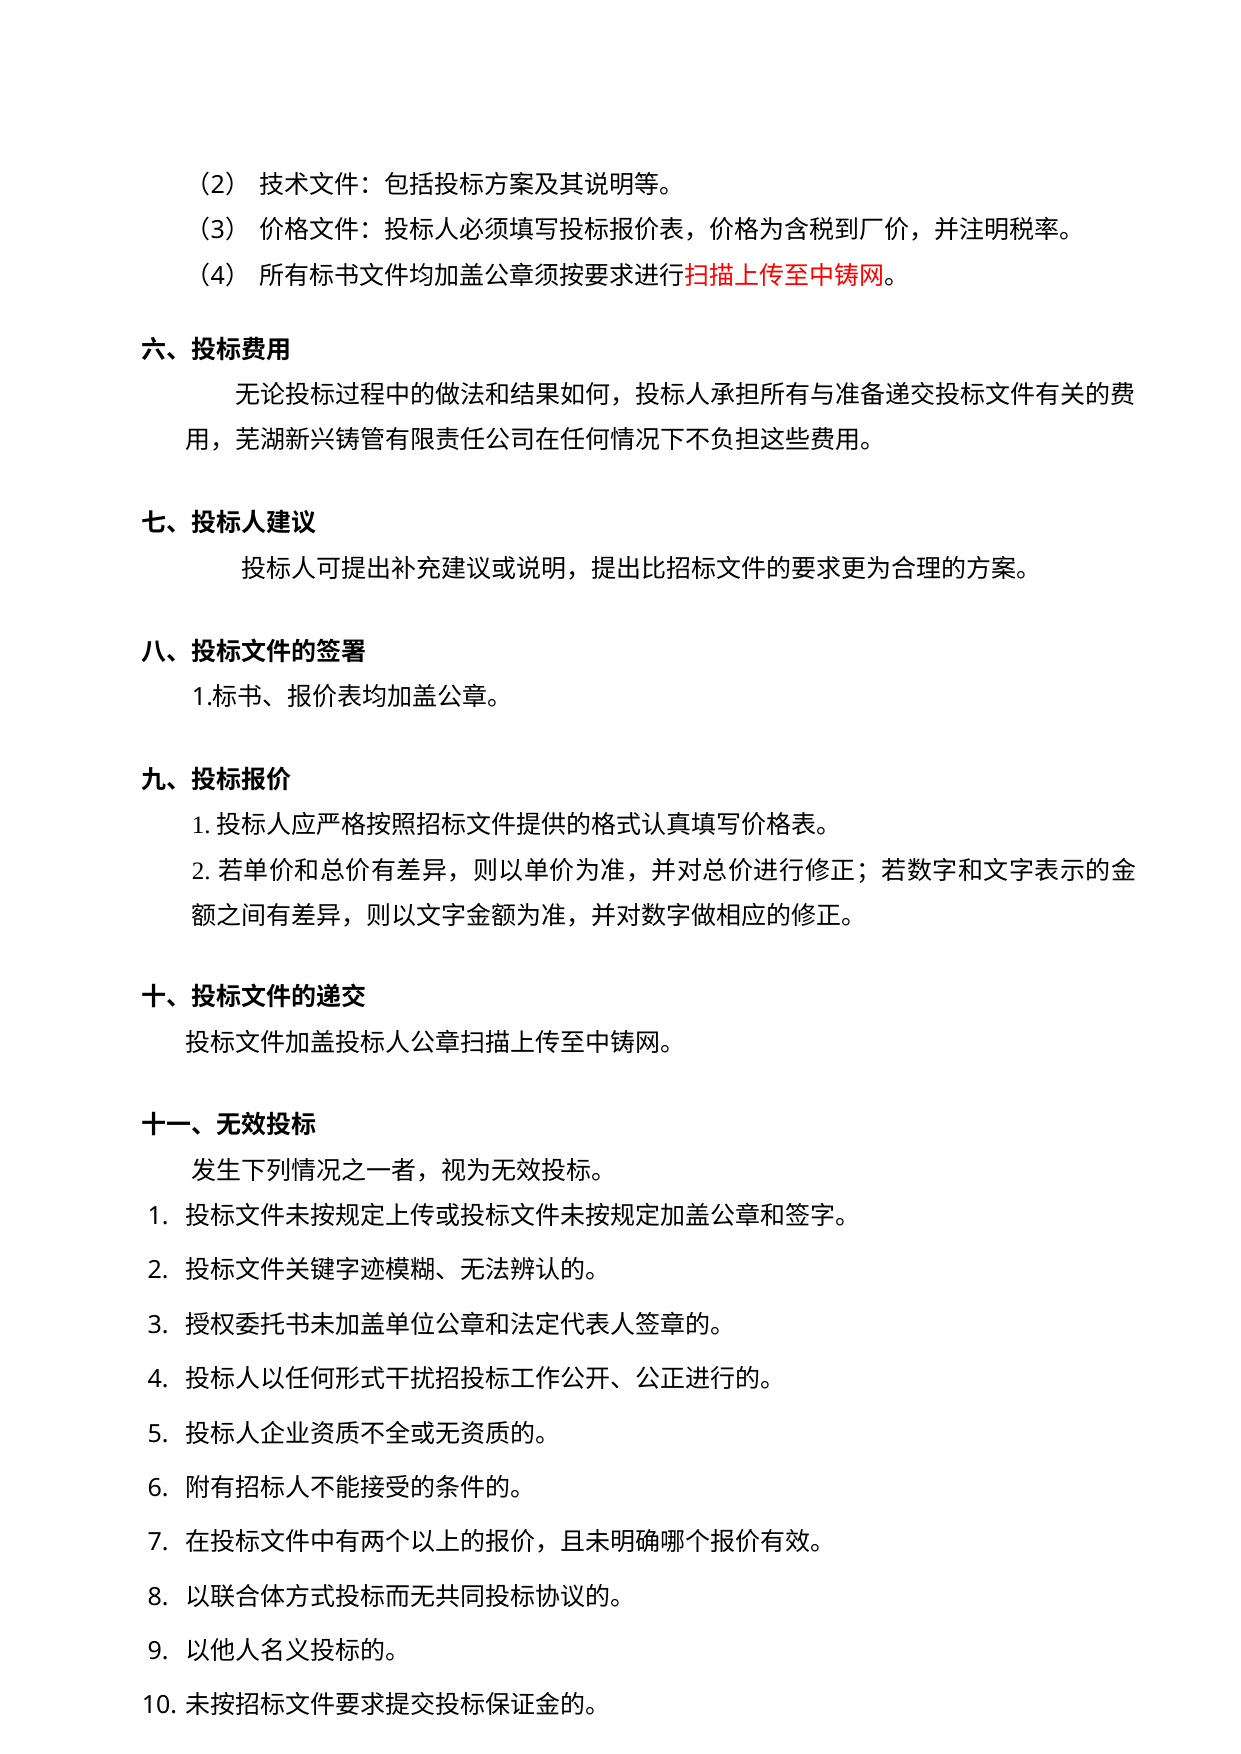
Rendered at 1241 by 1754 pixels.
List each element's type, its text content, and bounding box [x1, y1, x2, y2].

text 投标文件加盖投标人公章扫描上传至中铸网。 [185, 1022, 1138, 1058]
list 投标文件关键字迹模糊、无法辨认的。 [142, 1250, 1138, 1286]
list 所有标书文件均加盖公章须按要求进行扫描上传至中铸网。 [185, 255, 1138, 291]
text 投标人可提出补充建议或说明，提出比招标文件的要求更为合理的方案。 [192, 548, 1138, 584]
list 在投标文件中有两个以上的报价，且未明确哪个报价有效。 [142, 1522, 1138, 1558]
list 投标人以任何形式干扰招投标工作公开、公正进行的。 [142, 1359, 1138, 1395]
list 授权委托书未加盖单位公章和法定代表人签章的。 [142, 1304, 1138, 1341]
text 十一、无效投标 [142, 1105, 1138, 1141]
text 发生下列情况之一者，视为无效投标。 [142, 1150, 1138, 1187]
text 八、投标文件的签署 [142, 631, 1138, 667]
list 以他人名义投标的。 [142, 1631, 1138, 1667]
text 1.标书、报价表均加盖公章。 [192, 676, 1138, 713]
text 1. 投标人应严格按照招标文件提供的格式认真填写价格表。 [192, 805, 1138, 841]
text 六、投标费用 [142, 329, 1138, 365]
list 技术文件：包括投标方案及其说明等。 [185, 164, 1138, 201]
text 九、投标报价 [142, 759, 1138, 796]
list 未按招标文件要求提交投标保证金的。 [142, 1685, 1138, 1721]
list 附有招标人不能接受的条件的。 [142, 1467, 1138, 1504]
list 以联合体方式投标而无共同投标协议的。 [142, 1576, 1138, 1612]
list 价格文件：投标人必须填写投标报价表，价格为含税到厂价，并注明税率。 [185, 210, 1138, 246]
text 无论投标过程中的做法和结果如何，投标人承担所有与准备递交投标文件有关的费用，芜湖新兴铸管有限责任公司在任何情况下不负担这些费用。 [185, 374, 1138, 456]
text 七、投标人建议 [142, 503, 1138, 539]
text 十、投标文件的递交 [142, 977, 1138, 1013]
list 投标人企业资质不全或无资质的。 [142, 1413, 1138, 1449]
text 2. 若单价和总价有差异，则以单价为准，并对总价进行修正；若数字和文字表示的金额之间有差异，则以文字金额为准，并对数字做相应的修正。 [192, 850, 1138, 932]
list 投标文件未按规定上传或投标文件未按规定加盖公章和签字。 [142, 1196, 1138, 1232]
